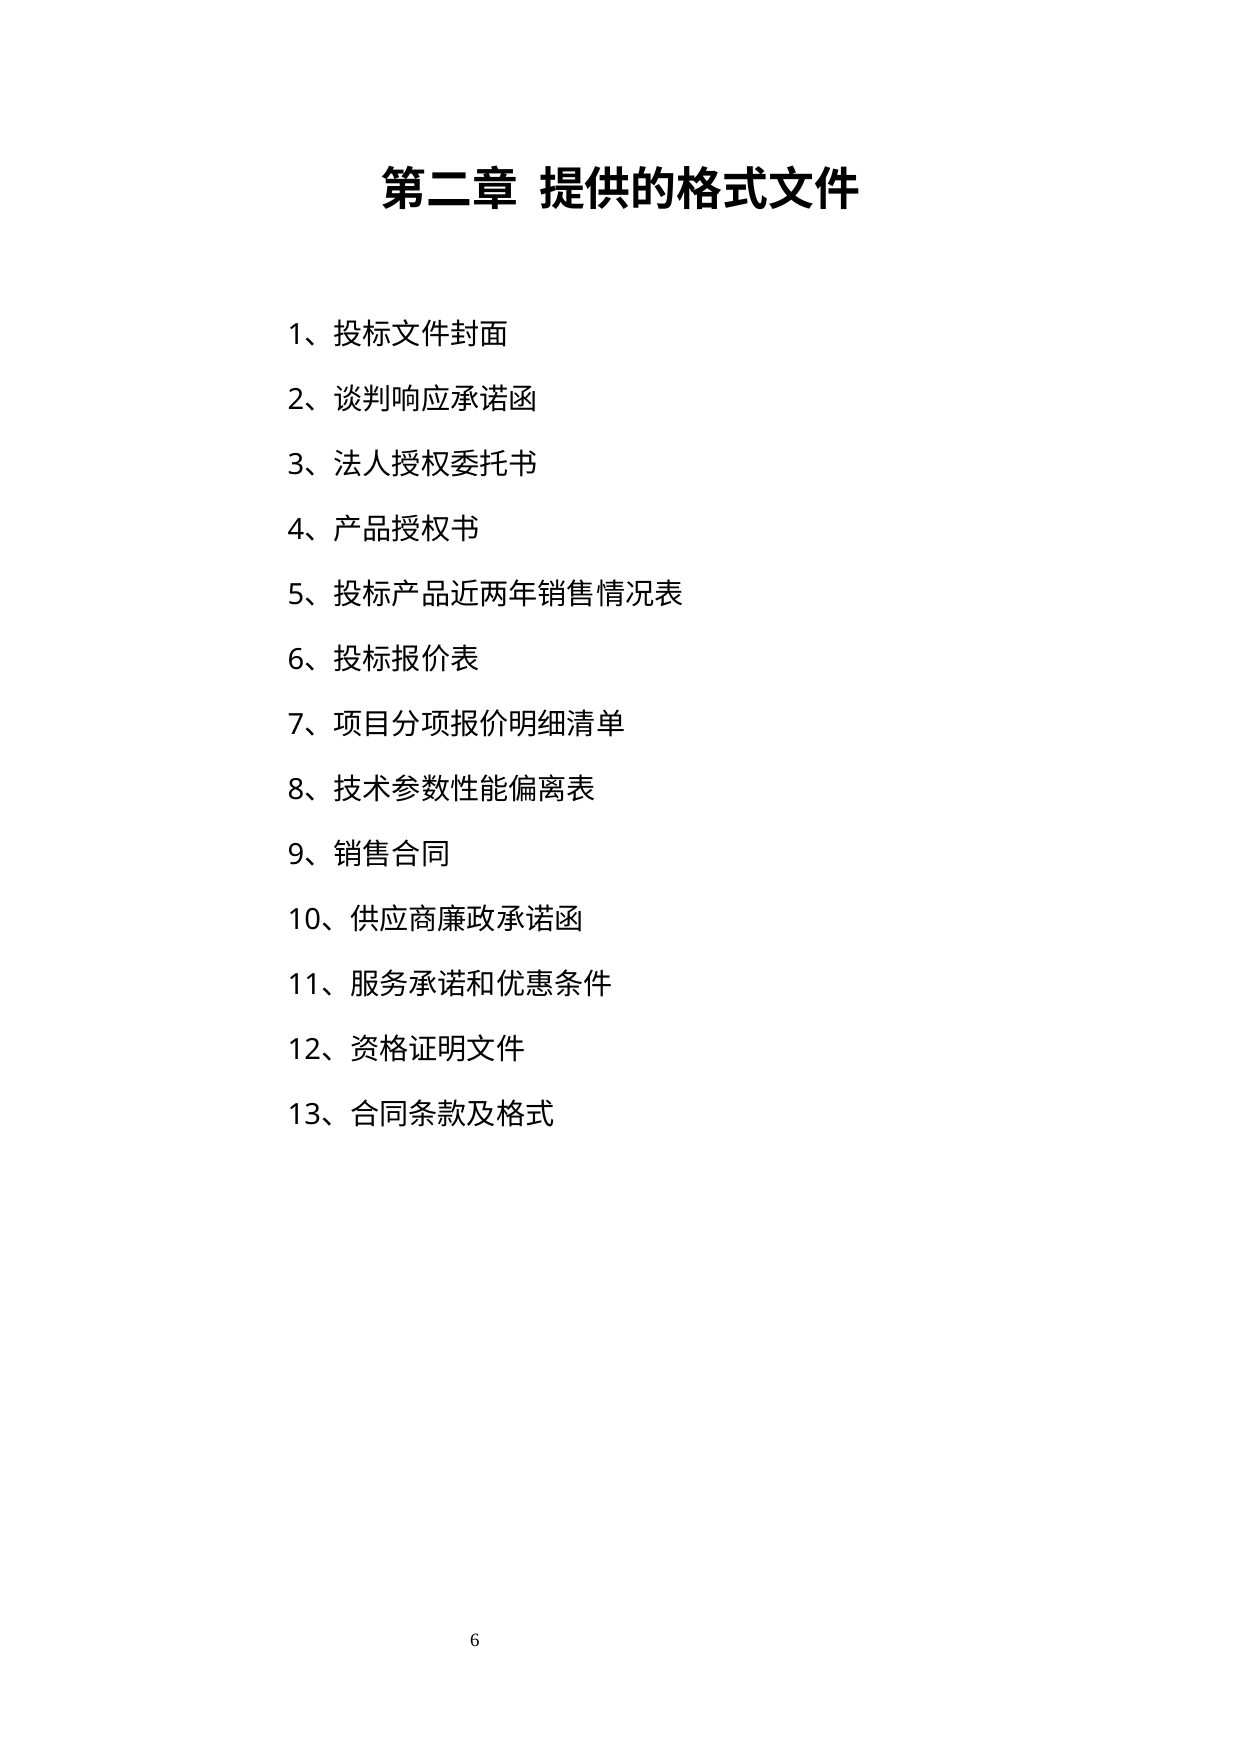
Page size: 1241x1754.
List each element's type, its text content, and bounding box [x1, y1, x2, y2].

text 10、供应商廉政承诺函 [244, 885, 1053, 950]
text 8、技术参数性能偏离表 [244, 755, 1053, 820]
text 4、产品授权书 [244, 495, 1053, 560]
text 9、销售合同 [244, 820, 1053, 885]
text 2、谈判响应承诺函 [244, 365, 1053, 430]
text 7、项目分项报价明细清单 [244, 690, 1053, 755]
text 11、服务承诺和优惠条件 [244, 950, 1053, 1015]
text 1、投标文件封面 [244, 300, 1053, 365]
text 13、合同条款及格式 [244, 1080, 1053, 1145]
text 5、投标产品近两年销售情况表 [244, 560, 1053, 625]
text 6、投标报价表 [244, 625, 1053, 690]
text 3、法人授权委托书 [244, 430, 1053, 495]
text 第二章 提供的格式文件 [187, 137, 1053, 235]
text 12、资格证明文件 [244, 1015, 1053, 1080]
